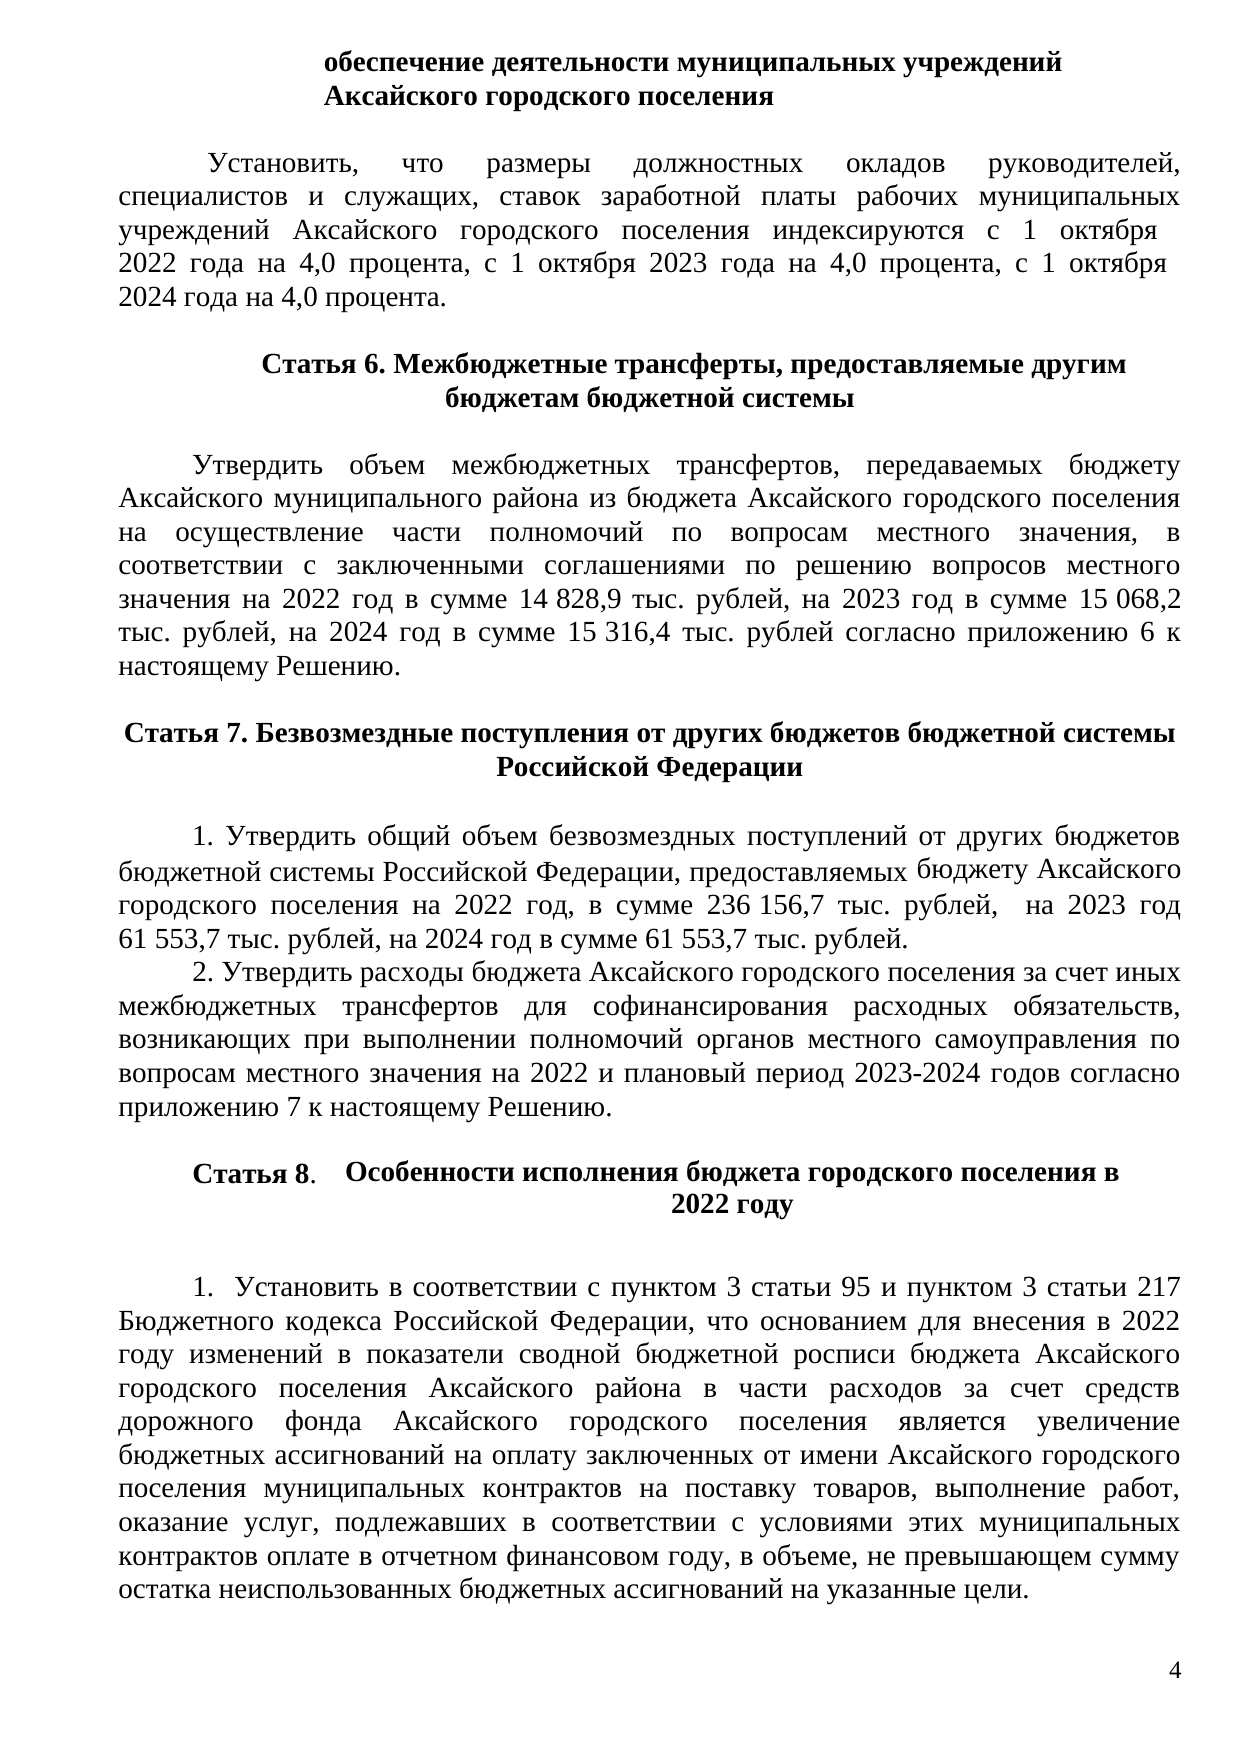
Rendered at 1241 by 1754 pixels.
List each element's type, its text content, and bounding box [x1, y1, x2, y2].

text 1. Установить в соответствии с пунктом 3 статьи 95 и пунктом 3 статьи 217 Бюджетного кодекса Российской Федерации, что основанием для внесения в 2022 году изменений в показатели сводной бюджетной росписи бюджета Аксайского городского поселения Аксайского района в части расходов за счет средств дорожного фонда Аксайского городского поселения является увеличение бюджетных ассигнований на оплату заключенных от имени Аксайского городского поселения муниципальных контрактов на поставку товаров, выполнение работ, оказание услуг, подлежавших в соответствии с условиями этих муниципальных контрактов оплате в отчетном финансовом году, в объеме, не превышающем сумму остатка неиспользованных бюджетных ассигнований на указанные цели. [118, 1269, 1181, 1605]
text обеспечение деятельности муниципальных учреждений [118, 44, 1181, 78]
text 1. Утвердить общий объем безвозмездных поступлений от других бюджетов бюджетной системы Российской Федерации, предоставляемых бюджету Аксайского городского поселения на 2022 год, в сумме 236 156,7 тыс. рублей, на 2023 год 61 553,7 тыс. рублей, на 2024 год в сумме 61 553,7 тыс. рублей. [118, 816, 1181, 954]
text Статья 6. Межбюджетные трансферты, предоставляемые другим бюджетам бюджетной системы [118, 346, 1181, 413]
text Утвердить объем межбюджетных трансфертов, передаваемых бюджету Аксайского муниципального района из бюджета Аксайского городского поселения на осуществление части полномочий по вопросам местного значения, в соответствии с заключенными соглашениями по решению вопросов местного значения на 2022 год в сумме 14 828,9 тыс. рублей, на 2023 год в сумме 15 068,2 тыс. рублей, на 2024 год в сумме 15 316,4 тыс. рублей согласно приложению 6 к настоящему Решению. [118, 447, 1181, 682]
table_header Особенности исполнения бюджета городского поселения в 2022 году [325, 1156, 1151, 1219]
text 2. Утвердить расходы бюджета Аксайского городского поселения за счет иных межбюджетных трансфертов для софинансирования расходных обязательств, возникающих при выполнении полномочий органов местного самоуправления по вопросам местного значения на 2022 и плановый период 2023-2024 годов согласно приложению 7 к настоящему Решению. [118, 954, 1181, 1122]
text Установить, что размеры должностных окладов руководителей, специалистов и служащих, ставок заработной платы рабочих муниципальных учреждений Аксайского городского поселения индексируются с 1 октября 2022 года на 4,0 процента, с 1 октября 2023 года на 4,0 процента, с 1 октября 2024 года на 4,0 процента. [118, 145, 1181, 313]
table_header Статья 8. [192, 1156, 325, 1219]
text Статья 7. Безвозмездные поступления от других бюджетов бюджетной системы Российской Федерации [118, 715, 1181, 782]
text Аксайского городского поселения [118, 78, 1181, 111]
